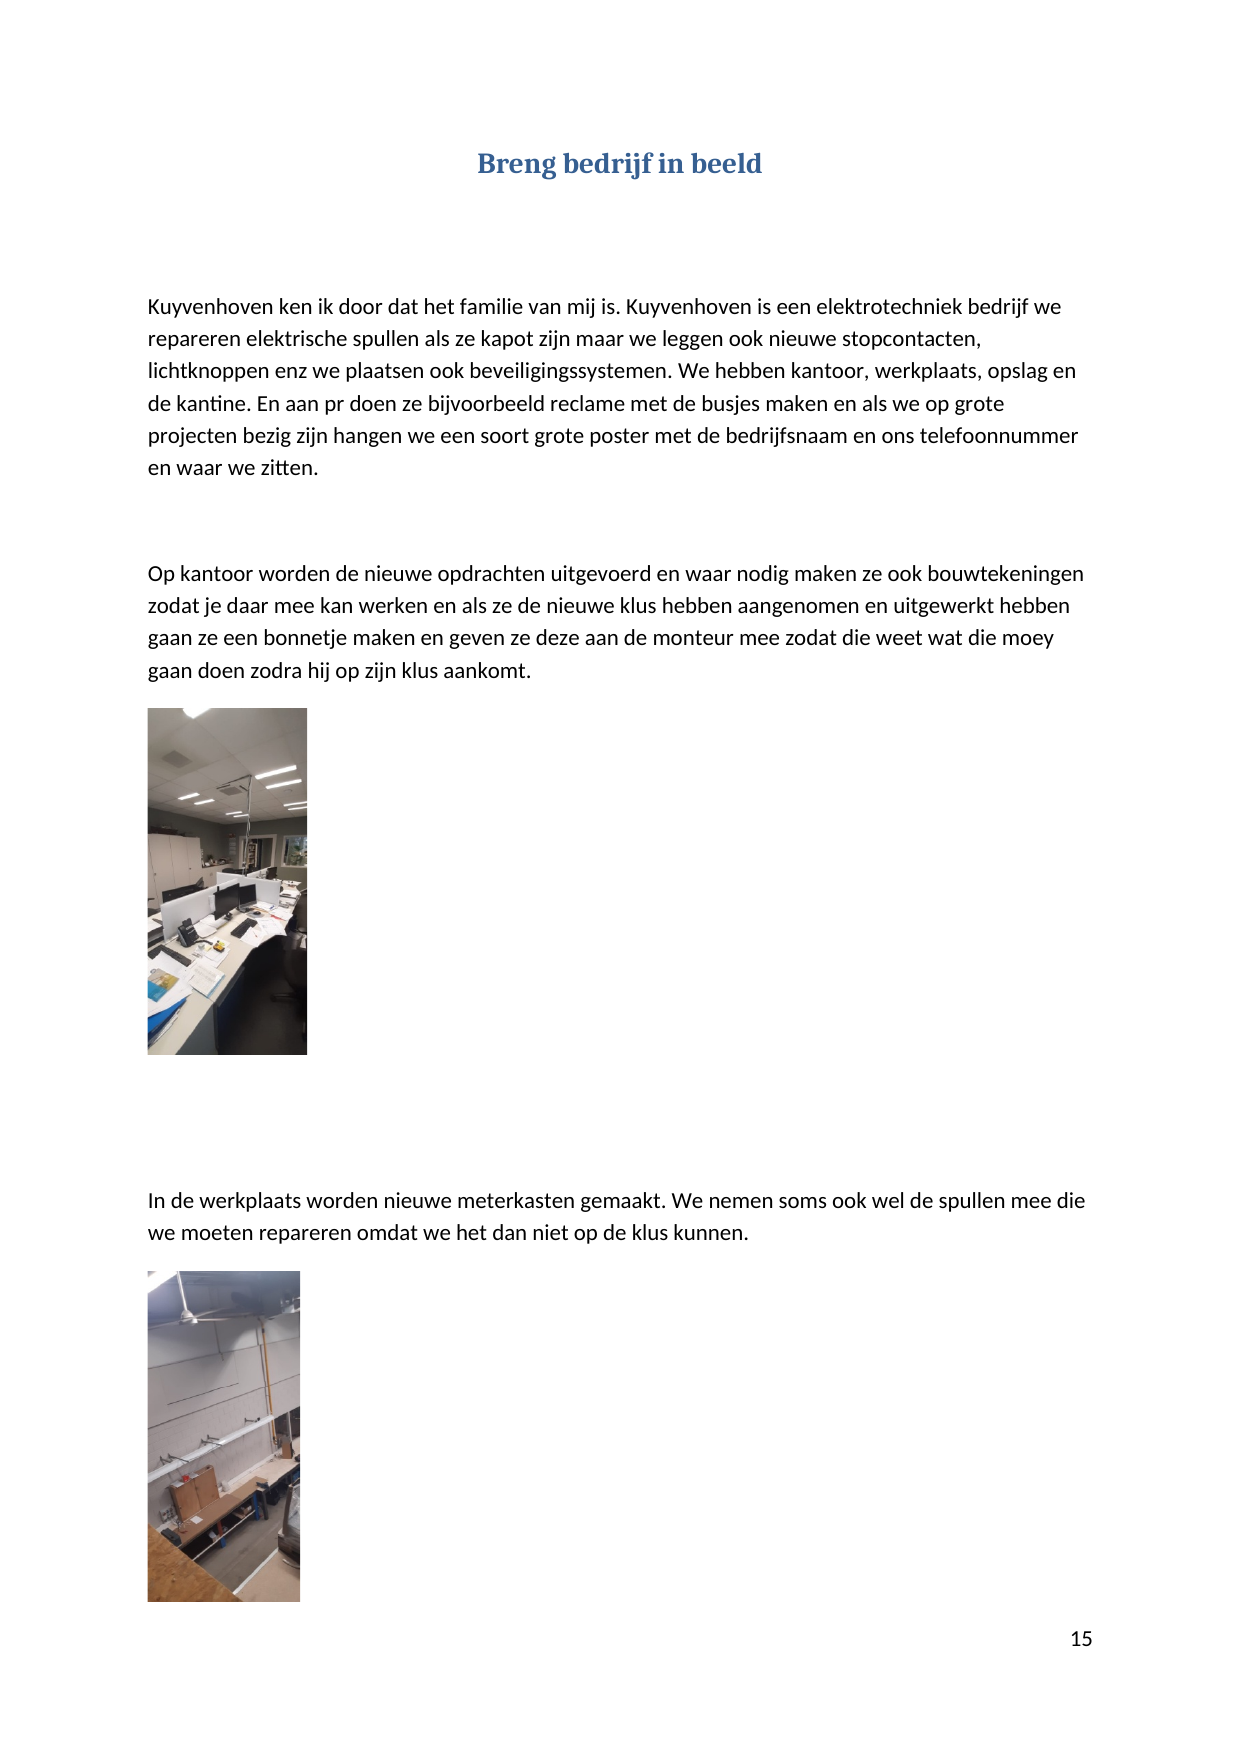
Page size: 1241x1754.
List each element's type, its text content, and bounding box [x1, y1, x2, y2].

picture [147, 708, 308, 1055]
subtitle Breng bedrijf in beeld [148, 148, 1093, 181]
picture [147, 1271, 301, 1602]
text Op kantoor worden de nieuwe opdrachten uitgevoerd en waar nodig maken ze ook bouwtekeningen zodat je daar mee kan werken en als ze de nieuwe klus hebben aangenomen en uitgewerkt hebben gaan ze een bonnetje maken en geven ze deze aan de monteur mee zodat die weet wat die moey gaan doen zodra hij op zijn klus aankomt. [148, 559, 1093, 684]
text Kuyvenhoven ken ik door dat het familie van mij is. Kuyvenhoven is een elektrotechniek bedrijf we repareren elektrische spullen als ze kapot zijn maar we leggen ook nieuwe stopcontacten, lichtknoppen enz we plaatsen ook beveiligingssystemen. We hebben kantoor, werkplaats, opslag en de kantine. En aan pr doen ze bijvoorbeeld reclame met de busjes maken en als we op grote projecten bezig zijn hangen we een soort grote poster met de bedrijfsnaam en ons telefoonnummer en waar we zitten. [148, 292, 1093, 481]
text In de werkplaats worden nieuwe meterkasten gemaakt. We nemen soms ook wel de spullen mee die we moeten repareren omdat we het dan niet op de klus kunnen. [148, 1186, 1093, 1246]
